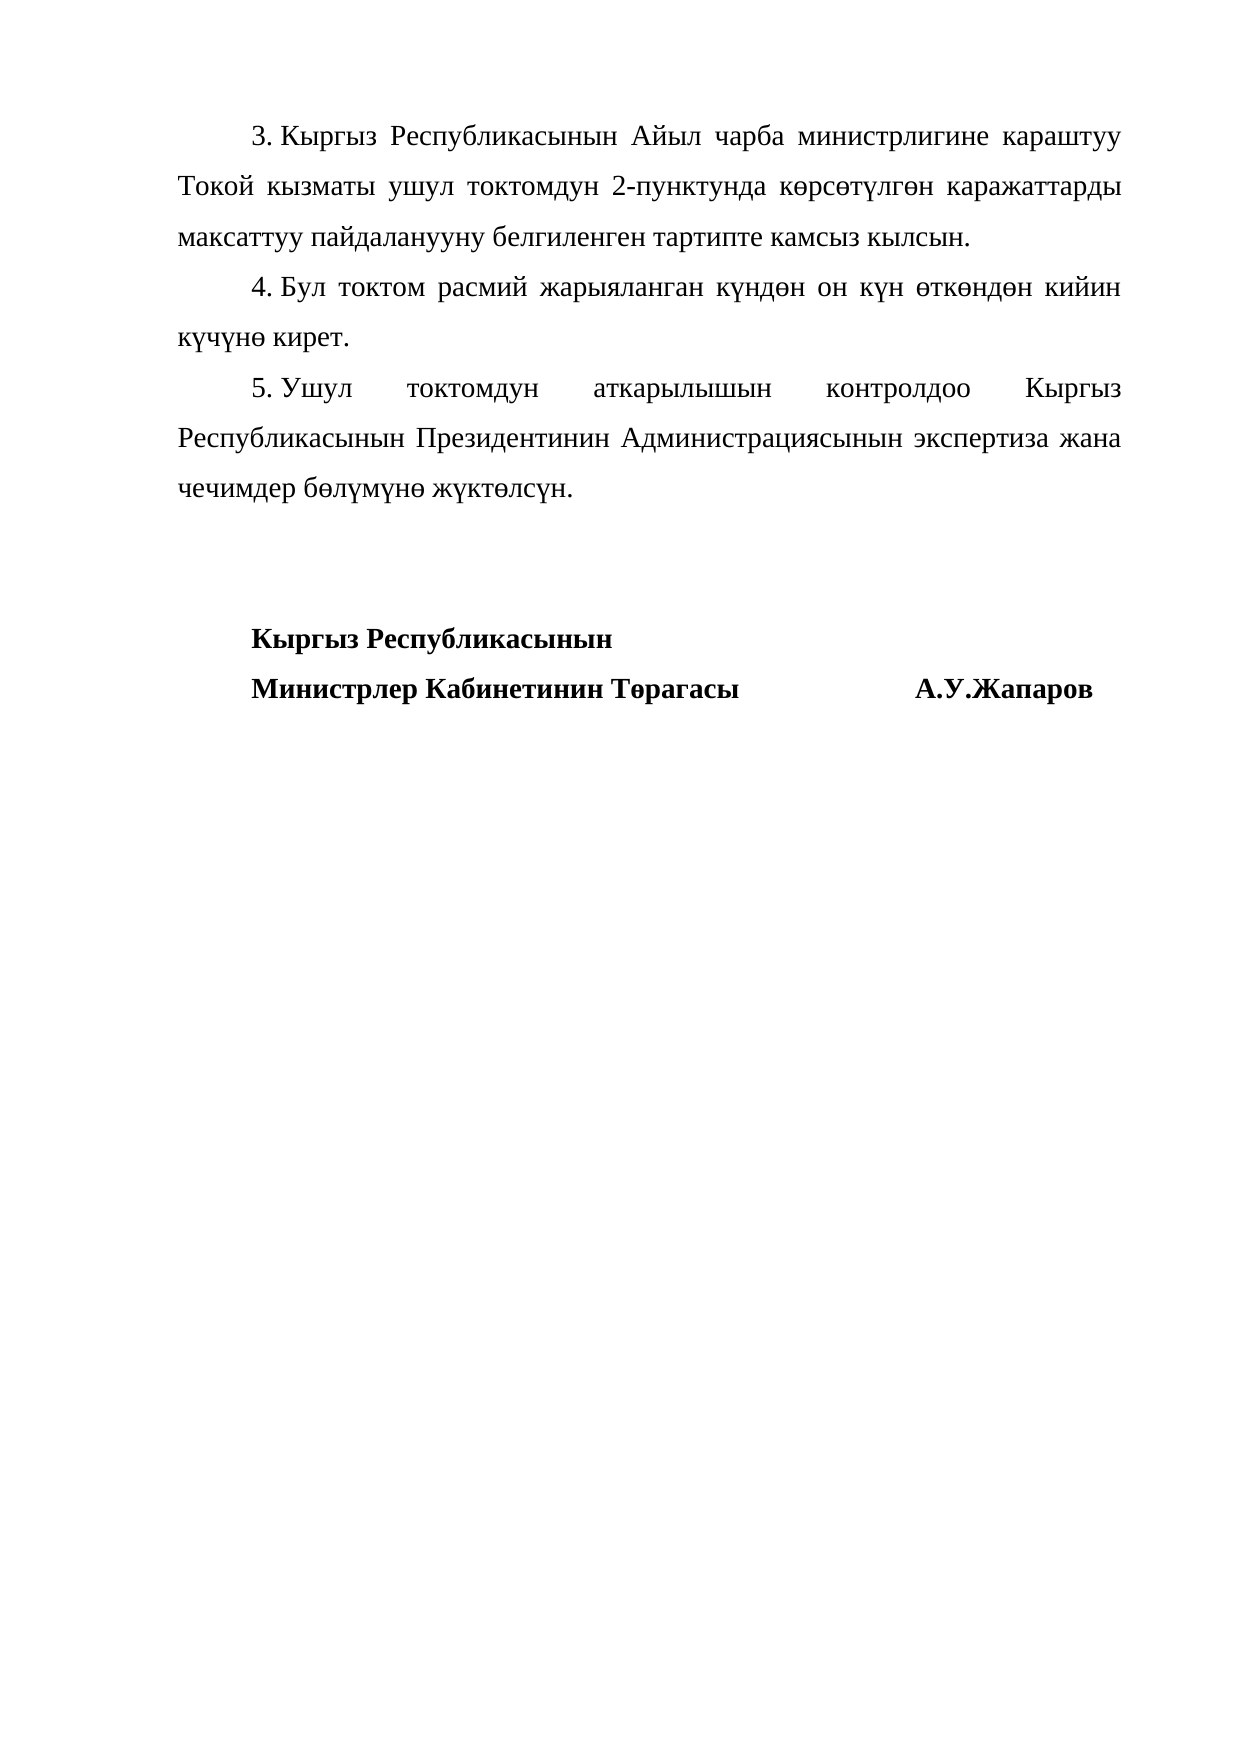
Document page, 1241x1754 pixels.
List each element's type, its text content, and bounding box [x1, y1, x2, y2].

text Министрлер Кабинетинин Төрагасы А.У.Жапаров [251, 672, 1122, 705]
text Кыргыз Республикасынын [251, 621, 1122, 655]
list Ушул токтомдун аткарылышын контролдоо Кыргыз Республикасынын Президентинин Администрациясынын экспертиза жана чечимдер бөлүмүнө жүктөлсүн. [177, 370, 1122, 504]
list Бул токтом расмий жарыяланган күндөн он күн өткөндөн кийин күчүнө кирет. [177, 269, 1122, 353]
list Кыргыз Республикасынын Айыл чарба министрлигине караштуу Токой кызматы ушул токтомдун 2-пунктунда көрсөтүлгөн каражаттарды максаттуу пайдаланууну белгиленген тартипте камсыз кылсын. [177, 118, 1122, 252]
